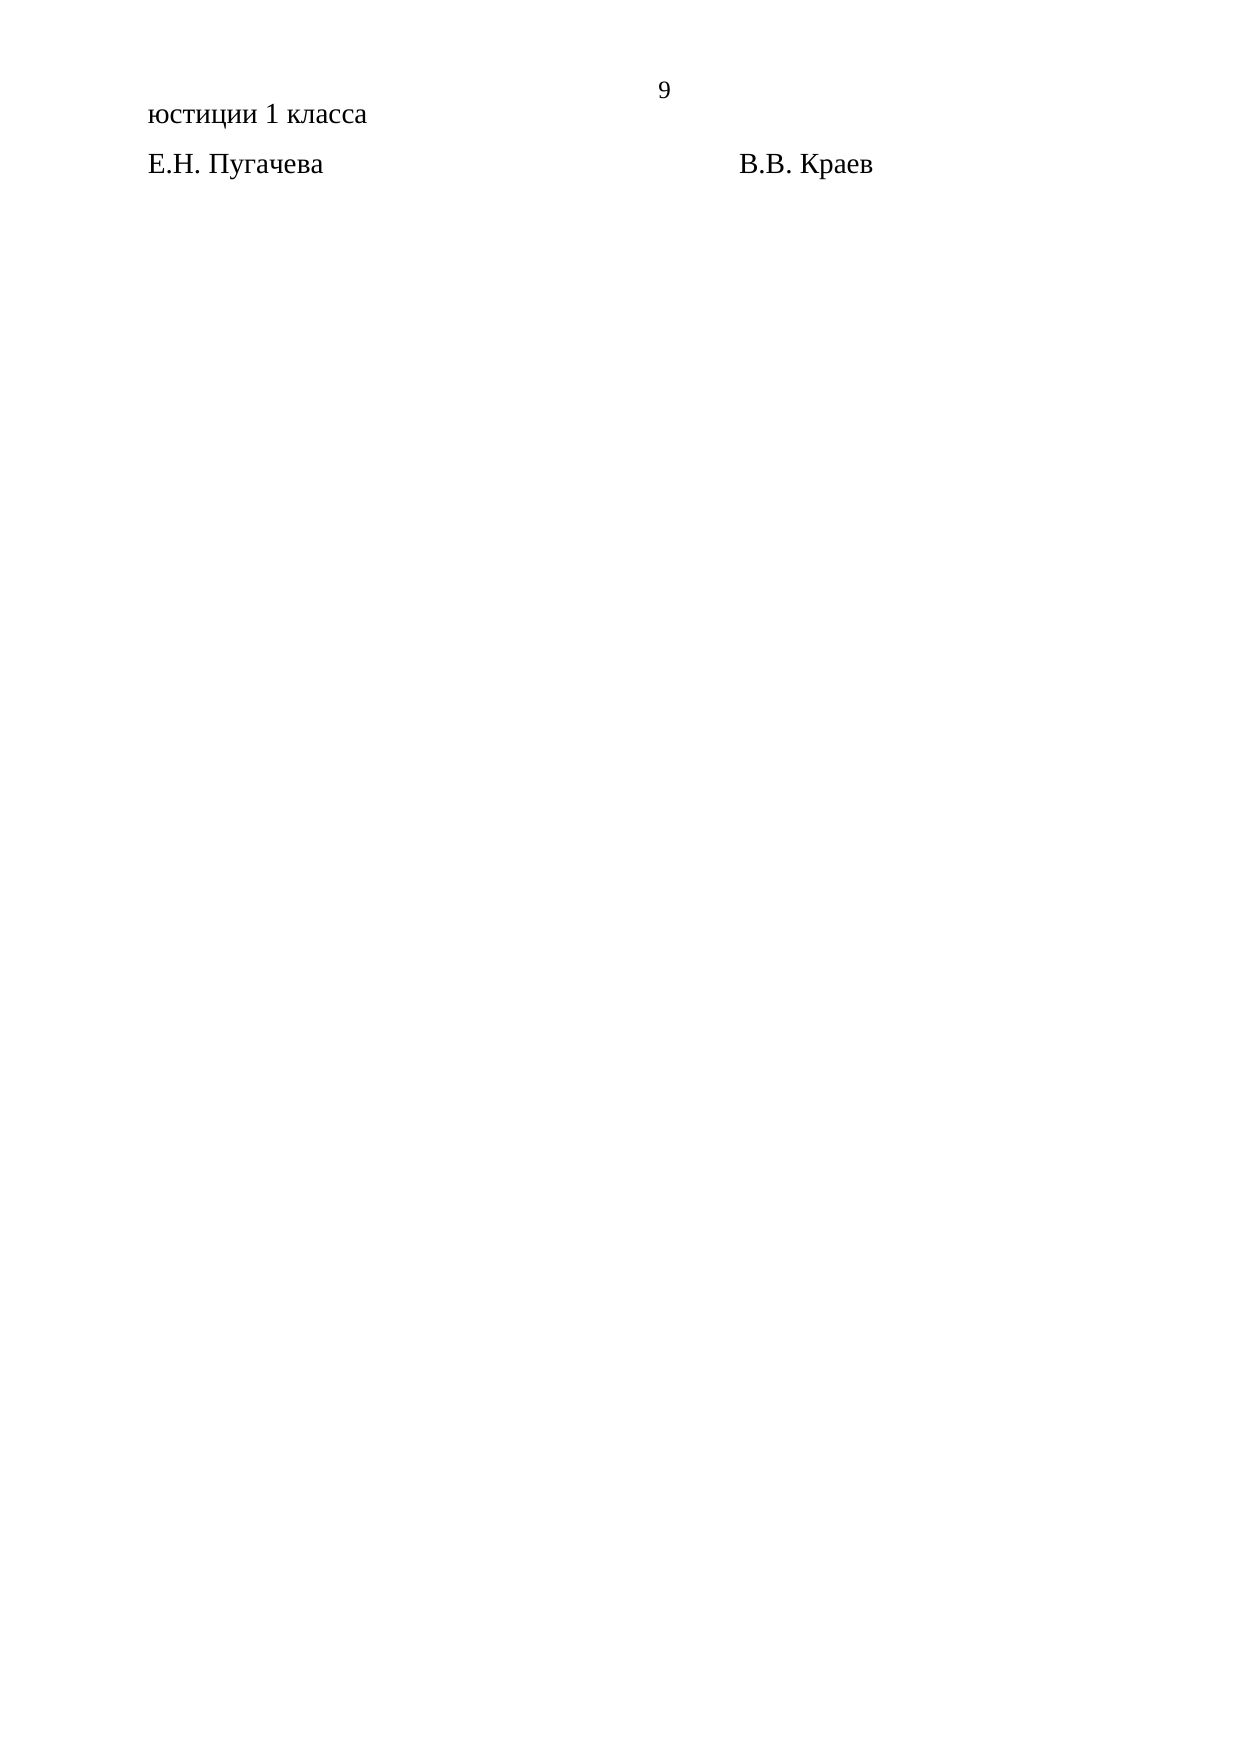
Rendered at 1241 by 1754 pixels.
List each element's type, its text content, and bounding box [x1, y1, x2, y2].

text юстиции 1 класса [148, 104, 1181, 129]
text Е.Н. Пугачева В.В. Краев [148, 154, 1181, 179]
